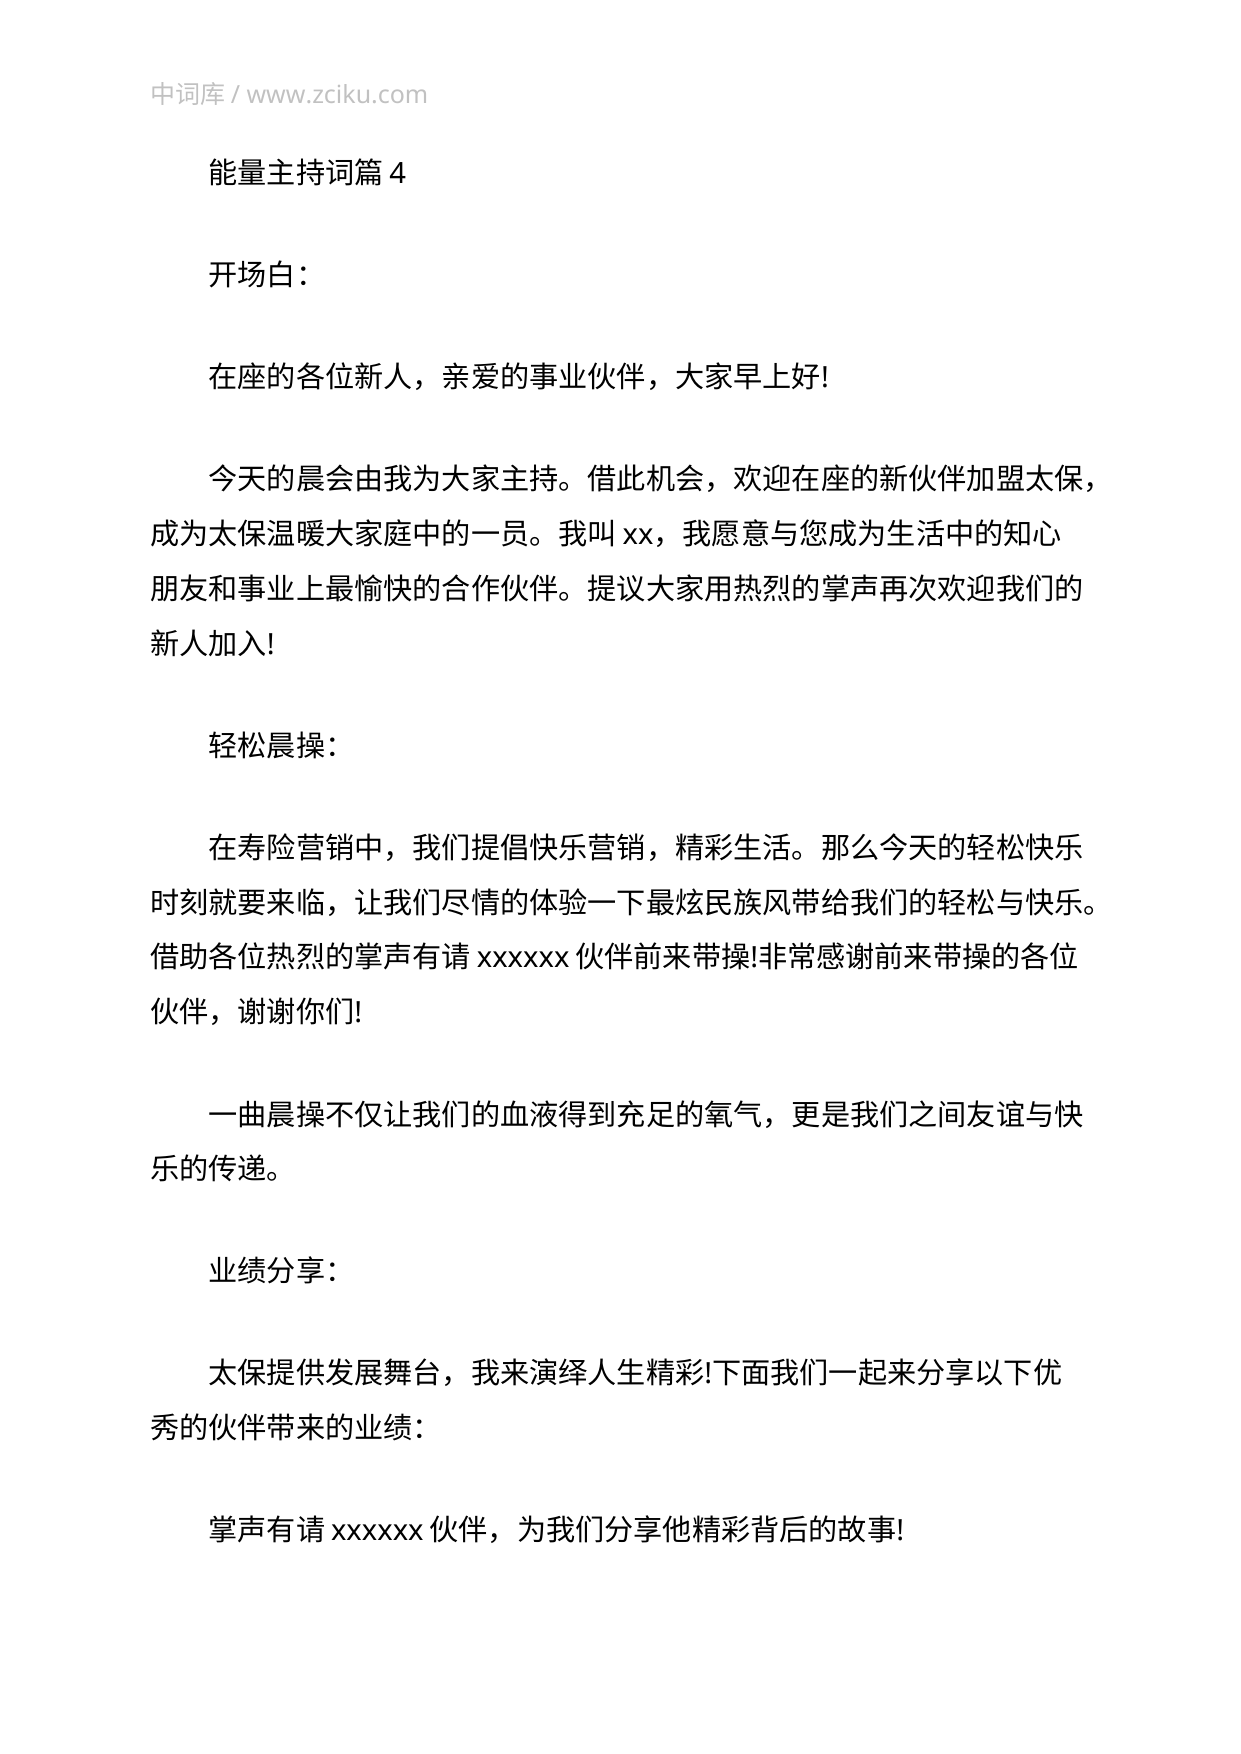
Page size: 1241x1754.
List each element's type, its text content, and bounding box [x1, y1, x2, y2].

text 在寿险营销中，我们提倡快乐营销，精彩生活。那么今天的轻松快乐时刻就要来临，让我们尽情的体验一下最炫民族风带给我们的轻松与快乐。借助各位热烈的掌声有请xxxxxx伙伴前来带操!非常感谢前来带操的各位伙伴，谢谢你们! [150, 824, 1090, 1031]
text 在座的各位新人，亲爱的事业伙伴，大家早上好! [150, 354, 1090, 396]
text 掌声有请xxxxxx伙伴，为我们分享他精彩背后的故事! [150, 1506, 1090, 1549]
text 太保提供发展舞台，我来演绎人生精彩!下面我们一起来分享以下优秀的伙伴带来的业绩： [150, 1349, 1090, 1447]
text 轻松晨操： [150, 722, 1090, 765]
text 一曲晨操不仅让我们的血液得到充足的氧气，更是我们之间友谊与快乐的传递。 [150, 1091, 1090, 1188]
text 开场白： [150, 252, 1090, 294]
text 今天的晨会由我为大家主持。借此机会，欢迎在座的新伙伴加盟太保，成为太保温暖大家庭中的一员。我叫xx，我愿意与您成为生活中的知心朋友和事业上最愉快的合作伙伴。提议大家用热烈的掌声再次欢迎我们的新人加入! [150, 456, 1090, 663]
text 能量主持词篇4 [150, 150, 1090, 192]
text 业绩分享： [150, 1248, 1090, 1290]
